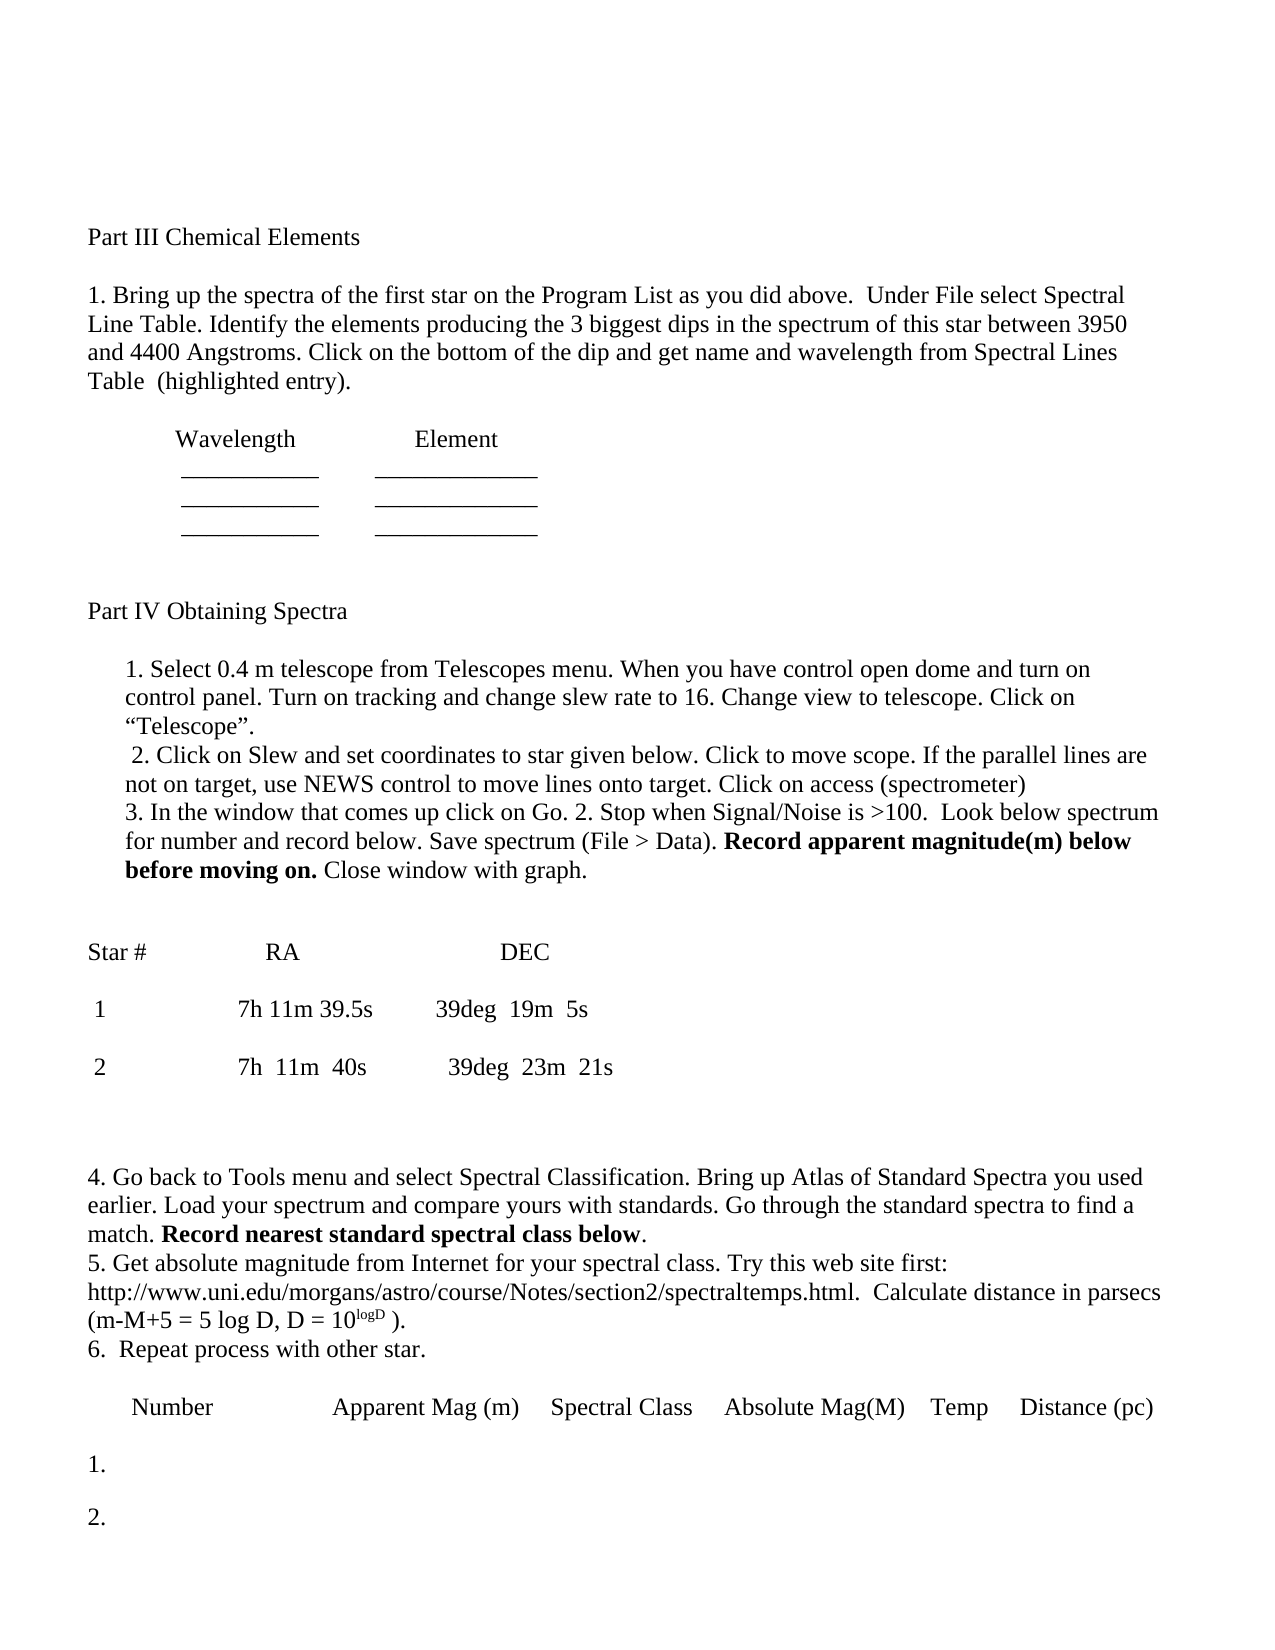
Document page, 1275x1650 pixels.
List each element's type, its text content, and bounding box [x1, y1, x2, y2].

subtitle Number Apparent Mag (m) Spectral Class Absolute Mag(M) Temp Distance (pc) [87, 1392, 1162, 1421]
text 1. [87, 1449, 1162, 1478]
text 2 7h 11m 40s 39deg 23m 21s [87, 1052, 1162, 1080]
text ___________ _____________ [87, 481, 1162, 510]
text 1 7h 11m 39.5s 39deg 19m 5s [87, 994, 1162, 1023]
text 2. [87, 1502, 1162, 1531]
text 1. Select 0.4 m telescope from Telescopes menu. When you have control open dome and turn on control panel. Turn on tracking and change slew rate to 16. Change view to telescope. Click on “Telescope”. [125, 654, 1162, 740]
text 5. Get absolute magnitude from Internet for your spectral class. Try this web site first: http://www.uni.edu/morgans/astro/course/Notes/section2/spectraltemps.html. Calculate distance in parsecs (m-M+5 = 5 log D, D = 10logD ). [87, 1248, 1162, 1334]
text Wavelength Element [87, 424, 1162, 452]
text 6. Repeat process with other star. [87, 1334, 1162, 1363]
text 4. Go back to Tools menu and select Spectral Classification. Bring up Atlas of Standard Spectra you used earlier. Load your spectrum and compare yours with standards. Go through the standard spectra to find a match. Record nearest standard spectral class below. [87, 1162, 1162, 1248]
text 2. Click on Slew and set coordinates to star given below. Click to move scope. If the parallel lines are not on target, use NEWS control to move lines onto target. Click on access (spectrometer) [125, 740, 1162, 797]
text ___________ _____________ [87, 452, 1162, 481]
text Part IV Obtaining Spectra [87, 596, 1162, 625]
subtitle Star # RA DEC [87, 937, 1162, 965]
text 3. In the window that comes up click on Go. 2. Stop when Signal/Noise is >100. Look below spectrum for number and record below. Save spectrum (File > Data). Record apparent magnitude(m) below before moving on. Close window with graph. [125, 797, 1162, 884]
text 1. Bring up the spectra of the first star on the Program List as you did above. Under File select Spectral Line Table. Identify the elements producing the 3 biggest dips in the spectrum of this star between 3950 and 4400 Angstroms. Click on the bottom of the dip and get name and wavelength from Spectral Lines Table (highlighted entry). [87, 280, 1162, 395]
text Part III Chemical Elements [87, 222, 1162, 251]
text ___________ _____________ [87, 510, 1162, 539]
